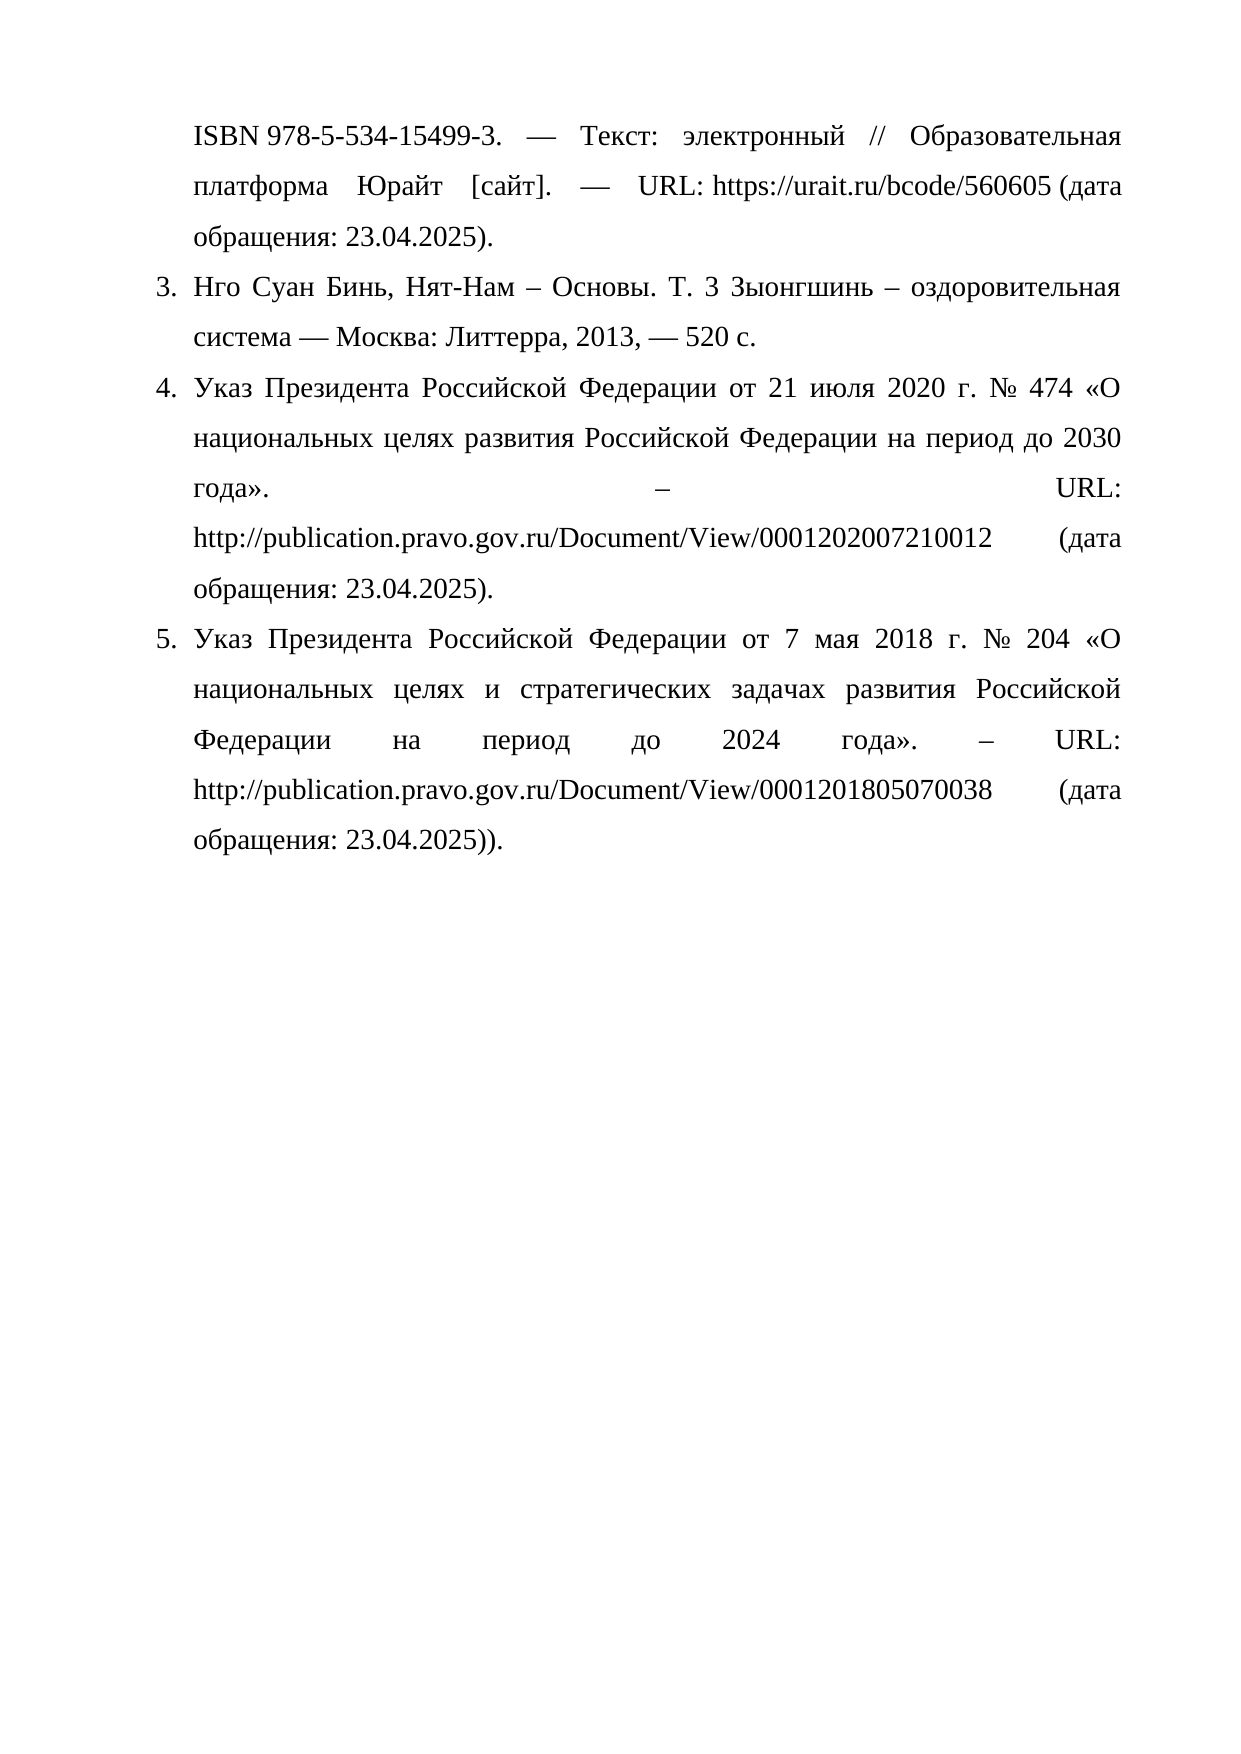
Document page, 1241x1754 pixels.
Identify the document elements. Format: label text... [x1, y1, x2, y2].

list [156, 118, 1122, 252]
list Нго Суан Бинь, Нят-Нам – Основы. Т. 3 Зыонгшинь – оздоровительная система — Москва: Литтерра, 2013, — 520 с. [156, 269, 1122, 353]
list Указ Президента Российской Федерации от 7 мая 2018 г. № 204 «О национальных целях и стратегических задачах развития Российской Федерации на период до 2024 года». – URL: http://publication.pravo.gov.ru/Document/View/0001201805070038 (дата обращения: 23.04.2025)). [156, 621, 1122, 856]
list Указ Президента Российской Федерации от 21 июля 2020 г. № 474 «О национальных целях развития Российской Федерации на период до 2030 года». – URL: http://publication.pravo.gov.ru/Document/View/0001202007210012 (дата обращения: 23.04.2025). [156, 370, 1122, 604]
